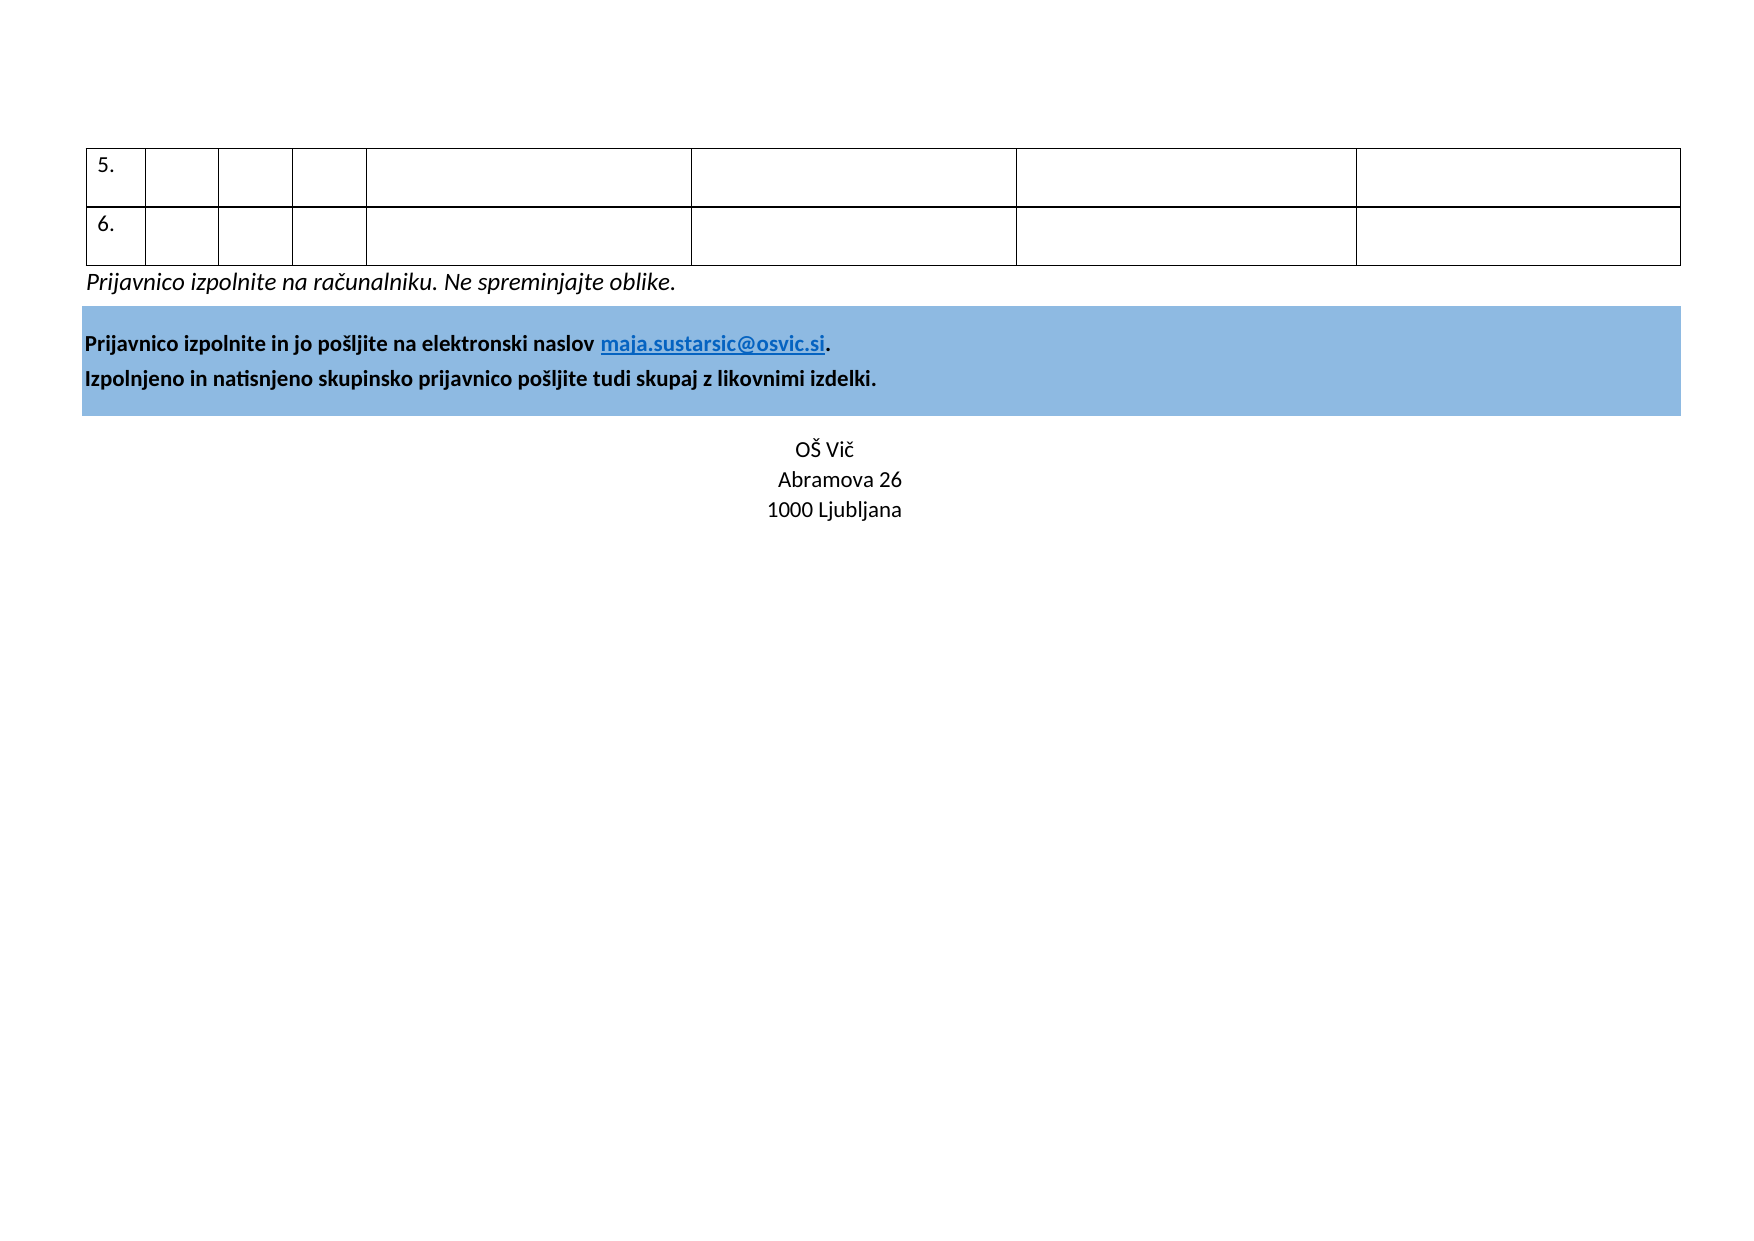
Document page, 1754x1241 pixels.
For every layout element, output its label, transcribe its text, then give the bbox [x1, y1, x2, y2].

text 1000 Ljubljana [150, 495, 902, 523]
table_cell [1017, 208, 1356, 265]
table_cell [219, 208, 292, 265]
text OŠ Vič [59, 435, 1604, 463]
table_cell [367, 208, 691, 265]
text Prijavnico izpolnite na računalniku. Ne spreminjajte oblike. [59, 266, 1604, 296]
table_cell [1357, 149, 1680, 206]
table_cell 5. [87, 149, 145, 206]
table_cell 6. [87, 208, 145, 265]
table_cell [293, 208, 366, 265]
text Prijavnico izpolnite in jo pošljite na elektronski naslov maja.sustarsic@osvic.si. [59, 329, 1672, 357]
table_cell [146, 149, 218, 206]
table_cell [1017, 149, 1356, 206]
table_cell [146, 208, 218, 265]
table_cell [692, 149, 1016, 206]
table_cell [293, 149, 366, 206]
table_cell [367, 149, 691, 206]
table_cell [692, 208, 1016, 265]
table_cell [1357, 208, 1680, 265]
text Abramova 26 [150, 465, 902, 493]
table_cell [219, 149, 292, 206]
text Izpolnjeno in natisnjeno skupinsko prijavnico pošljite tudi skupaj z likovnimi izdelki. [59, 364, 1672, 392]
